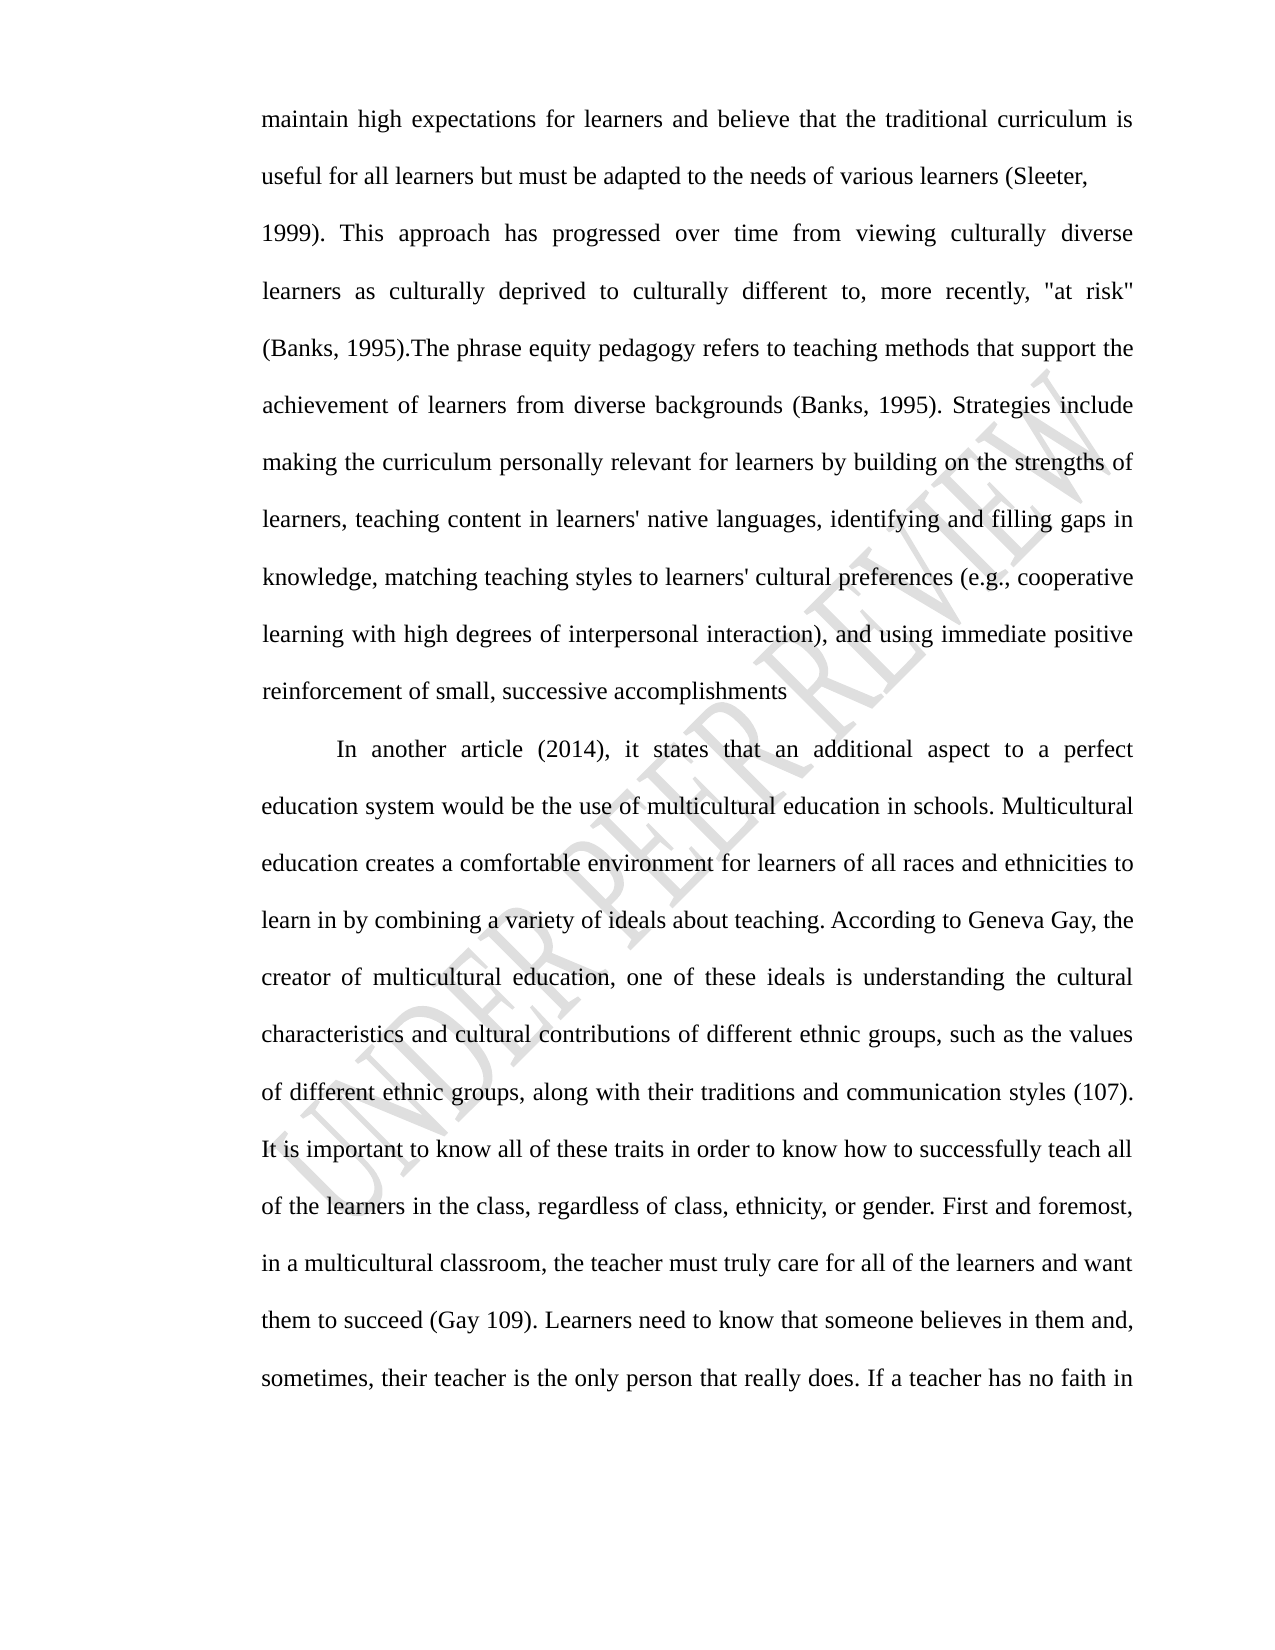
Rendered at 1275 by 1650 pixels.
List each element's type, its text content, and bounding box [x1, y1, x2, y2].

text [261, 104, 1134, 190]
text 1999). This approach has progressed over time from viewing culturally diverse learners as culturally deprived to culturally different to, more recently, "at risk" (Banks, 1995).The phrase equity pedagogy refers to teaching methods that support the achievement of learners from diverse backgrounds (Banks, 1995). Strategies include making the curriculum personally relevant for learners by building on the strengths of learners, teaching content in learners' native languages, identifying and filling gaps in knowledge, matching teaching styles to learners' cultural preferences (e.g., cooperative learning with high degrees of interpersonal interaction), and using immediate positive reinforcement of small, successive accomplishments [261, 218, 1134, 705]
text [261, 734, 1134, 1391]
